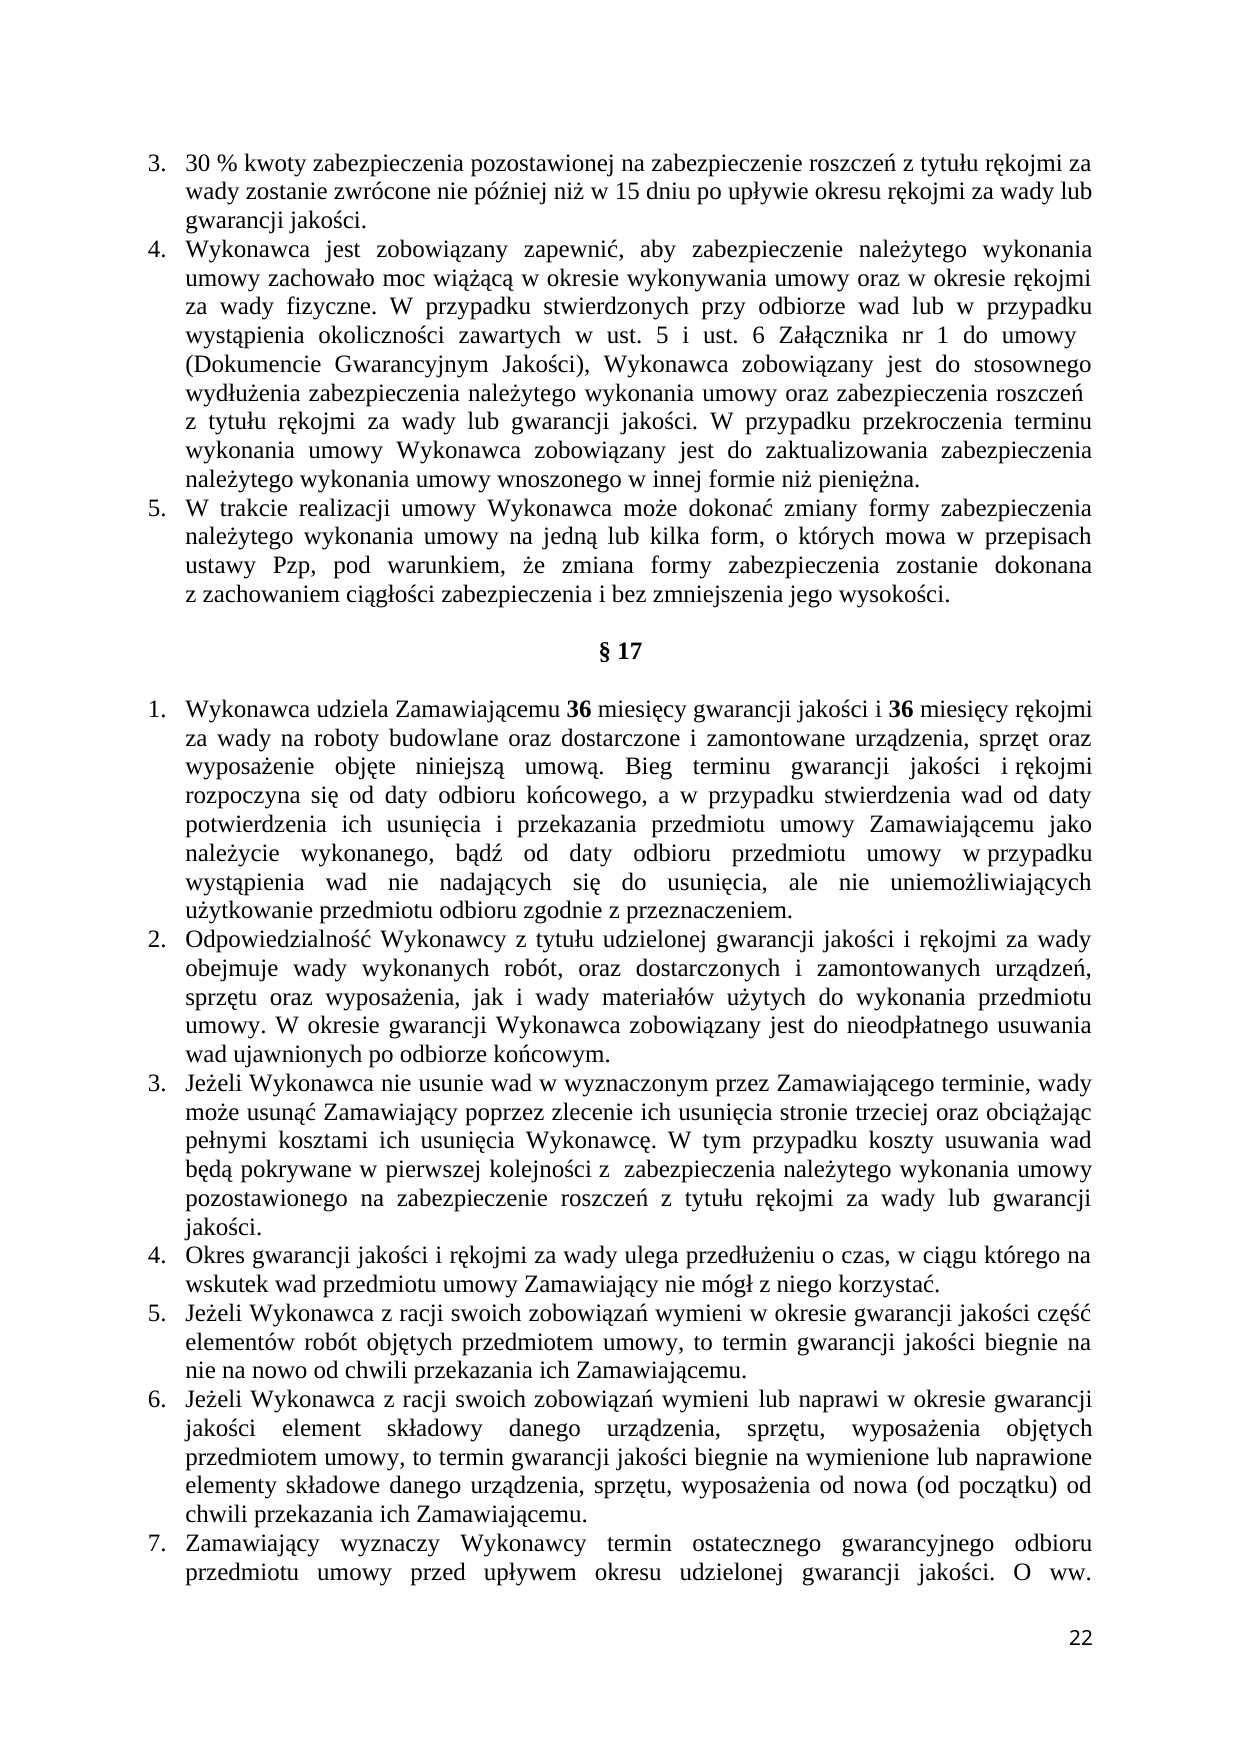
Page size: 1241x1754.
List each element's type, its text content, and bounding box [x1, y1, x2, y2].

list Jeżeli Wykonawca z racji swoich zobowiązań wymieni w okresie gwarancji jakości część elementów robót objętych przedmiotem umowy, to termin gwarancji jakości biegnie na nie na nowo od chwili przekazania ich Zamawiającemu. [148, 1298, 1093, 1384]
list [148, 1528, 1093, 1585]
list Jeżeli Wykonawca z racji swoich zobowiązań wymieni lub naprawi w okresie gwarancji jakości element składowy danego urządzenia, sprzętu, wyposażenia objętych przedmiotem umowy, to termin gwarancji jakości biegnie na wymienione lub naprawione elementy składowe danego urządzenia, sprzętu, wyposażenia od nowa (od początku) od chwili przekazania ich Zamawiającemu. [148, 1384, 1093, 1528]
list Jeżeli Wykonawca nie usunie wad w wyznaczonym przez Zamawiającego terminie, wady może usunąć Zamawiający poprzez zlecenie ich usunięcia stronie trzeciej oraz obciążając pełnymi kosztami ich usunięcia Wykonawcę. W tym przypadku koszty usuwania wad będą pokrywane w pierwszej kolejności z zabezpieczenia należytego wykonania umowy pozostawionego na zabezpieczenie roszczeń z tytułu rękojmi za wady lub gwarancji jakości. [148, 1068, 1093, 1240]
text § 17 [148, 636, 1093, 665]
list 30 % kwoty zabezpieczenia pozostawionej na zabezpieczenie roszczeń z tytułu rękojmi za wady zostanie zwrócone nie później niż w 15 dniu po upływie okresu rękojmi za wady lub gwarancji jakości. [148, 148, 1093, 234]
list Odpowiedzialność Wykonawcy z tytułu udzielonej gwarancji jakości i rękojmi za wady obejmuje wady wykonanych robót, oraz dostarczonych i zamontowanych urządzeń, sprzętu oraz wyposażenia, jak i wady materiałów użytych do wykonania przedmiotu umowy. W okresie gwarancji Wykonawca zobowiązany jest do nieodpłatnego usuwania wad ujawnionych po odbiorze końcowym. [148, 924, 1093, 1068]
list Wykonawca jest zobowiązany zapewnić, aby zabezpieczenie należytego wykonania umowy zachowało moc wiążącą w okresie wykonywania umowy oraz w okresie rękojmi za wady fizyczne. W przypadku stwierdzonych przy odbiorze wad lub w przypadku wystąpienia okoliczności zawartych w ust. 5 i ust. 6 Załącznika nr 1 do umowy (Dokumencie Gwarancyjnym Jakości), Wykonawca zobowiązany jest do stosownego wydłużenia zabezpieczenia należytego wykonania umowy oraz zabezpieczenia roszczeń z tytułu rękojmi za wady lub gwarancji jakości. W przypadku przekroczenia terminu wykonania umowy Wykonawca zobowiązany jest do zaktualizowania zabezpieczenia należytego wykonania umowy wnoszonego w innej formie niż pieniężna. [148, 234, 1093, 493]
list Okres gwarancji jakości i rękojmi za wady ulega przedłużeniu o czas, w ciągu którego na wskutek wad przedmiotu umowy Zamawiający nie mógł z niego korzystać. [148, 1240, 1093, 1298]
list W trakcie realizacji umowy Wykonawca może dokonać zmiany formy zabezpieczenia należytego wykonania umowy na jedną lub kilka form, o których mowa w przepisach ustawy Pzp, pod warunkiem, że zmiana formy zabezpieczenia zostanie dokonana z zachowaniem ciągłości zabezpieczenia i bez zmniejszenia jego wysokości. [148, 493, 1093, 608]
list Wykonawca udziela Zamawiającemu 36 miesięcy gwarancji jakości i 36 miesięcy rękojmi za wady na roboty budowlane oraz dostarczone i zamontowane urządzenia, sprzęt oraz wyposażenie objęte niniejszą umową. Bieg terminu gwarancji jakości i rękojmi rozpoczyna się od daty odbioru końcowego, a w przypadku stwierdzenia wad od daty potwierdzenia ich usunięcia i przekazania przedmiotu umowy Zamawiającemu jako należycie wykonanego, bądź od daty odbioru przedmiotu umowy w przypadku wystąpienia wad nie nadających się do usunięcia, ale nie uniemożliwiających użytkowanie przedmiotu odbioru zgodnie z przeznaczeniem. [148, 694, 1093, 924]
